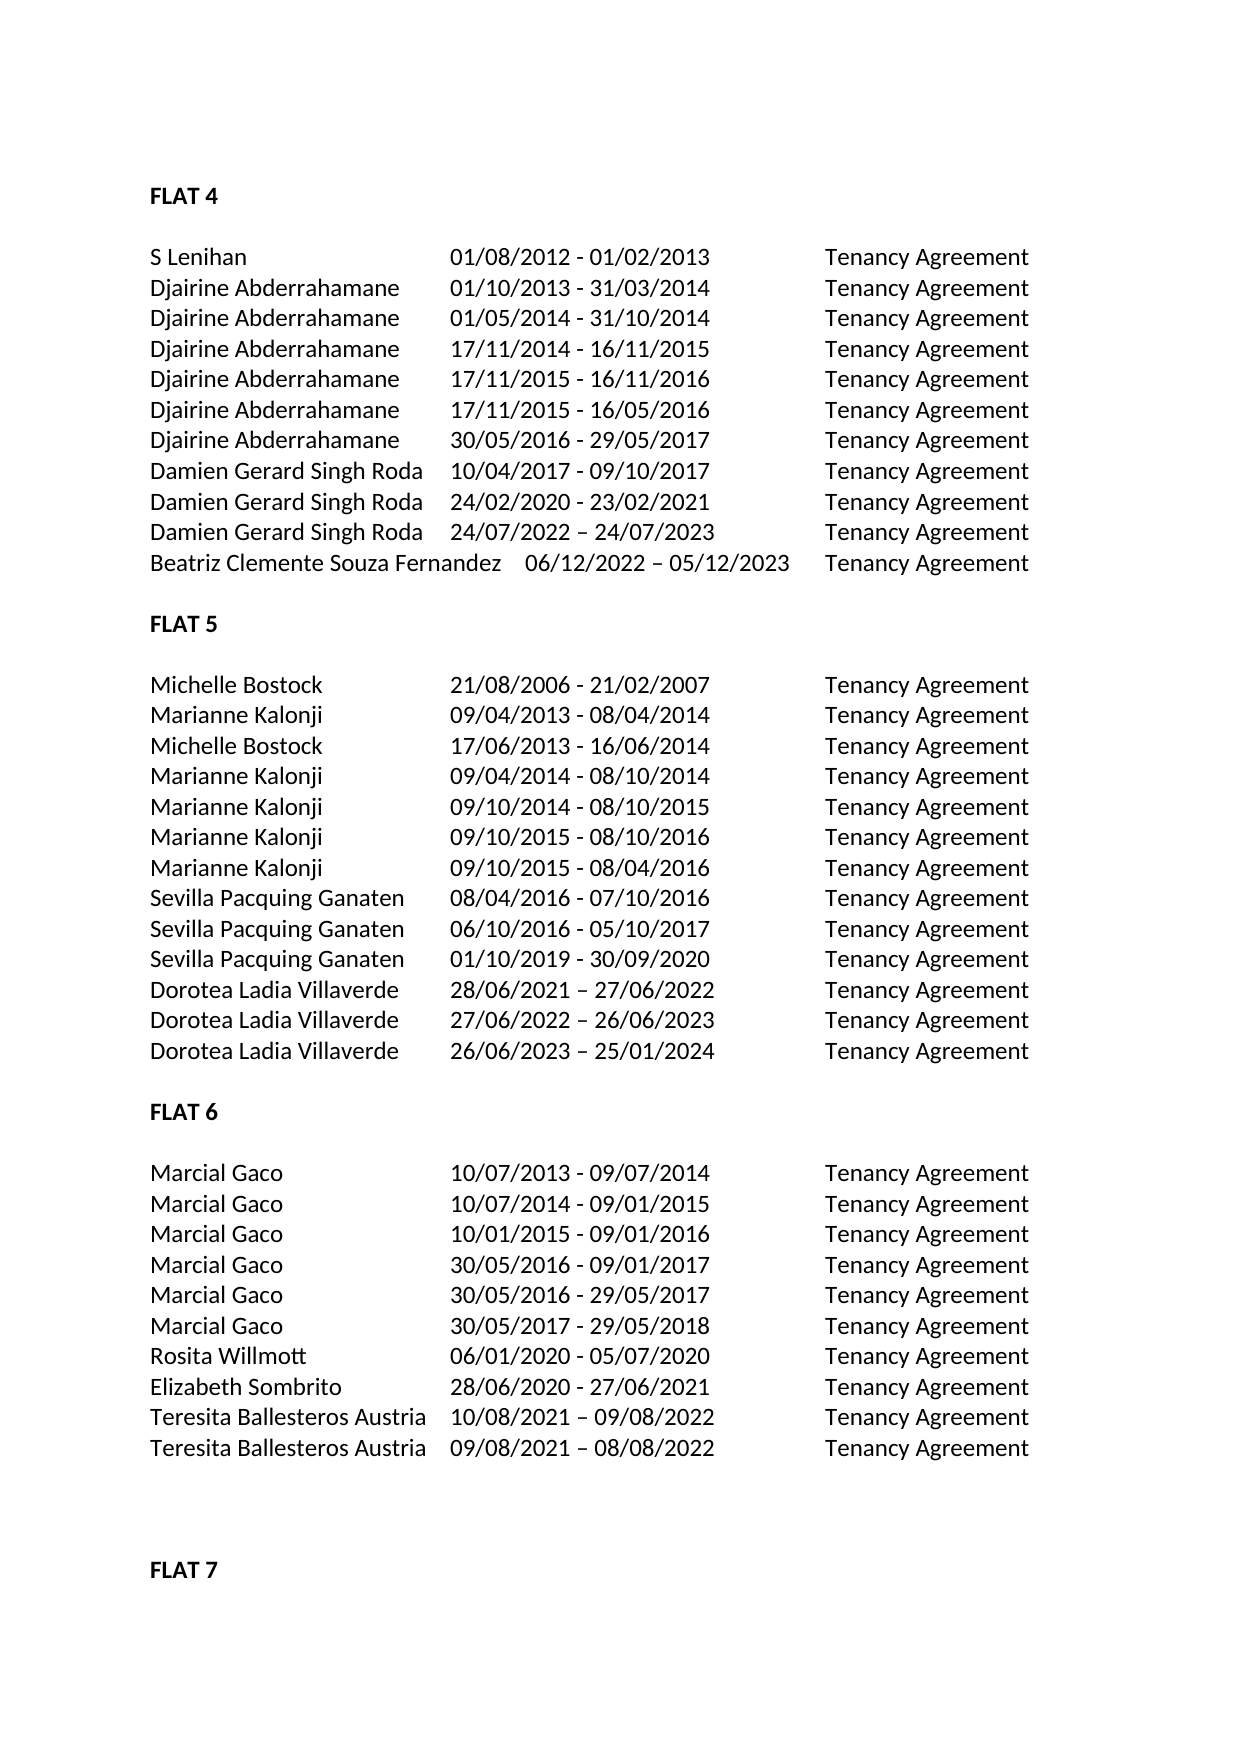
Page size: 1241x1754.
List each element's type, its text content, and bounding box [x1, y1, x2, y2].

text Djairine Abderrahamane 01/10/2013 - 31/03/2014 Tenancy Agreement [150, 272, 1090, 303]
text Teresita Ballesteros Austria 10/08/2021 – 09/08/2022 Tenancy Agreement [150, 1401, 1090, 1432]
text Michelle Bostock 21/08/2006 - 21/02/2007 Tenancy Agreement [150, 669, 1090, 699]
text Rosita Willmott 06/01/2020 - 05/07/2020 Tenancy Agreement [150, 1340, 1090, 1371]
text FLAT 4 [150, 181, 1090, 211]
text Sevilla Pacquing Ganaten 08/04/2016 - 07/10/2016 Tenancy Agreement [150, 882, 1090, 913]
text Marianne Kalonji 09/10/2014 - 08/10/2015 Tenancy Agreement [150, 791, 1090, 821]
text FLAT 5 [150, 608, 1090, 638]
text Marcial Gaco 10/01/2015 - 09/01/2016 Tenancy Agreement [150, 1218, 1090, 1249]
text FLAT 6 [150, 1096, 1090, 1127]
text Michelle Bostock 17/06/2013 - 16/06/2014 Tenancy Agreement [150, 730, 1090, 760]
text Marianne Kalonji 09/10/2015 - 08/04/2016 Tenancy Agreement [150, 852, 1090, 882]
text Damien Gerard Singh Roda 24/02/2020 - 23/02/2021 Tenancy Agreement [150, 486, 1090, 516]
text Djairine Abderrahamane 17/11/2015 - 16/11/2016 Tenancy Agreement [150, 364, 1090, 394]
text Marcial Gaco 10/07/2014 - 09/01/2015 Tenancy Agreement [150, 1188, 1090, 1218]
text Dorotea Ladia Villaverde 26/06/2023 – 25/01/2024 Tenancy Agreement [150, 1035, 1090, 1066]
text Beatriz Clemente Souza Fernandez 06/12/2022 – 05/12/2023 Tenancy Agreement [150, 547, 1090, 577]
text Djairine Abderrahamane 01/05/2014 - 31/10/2014 Tenancy Agreement [150, 303, 1090, 333]
text Marianne Kalonji 09/04/2014 - 08/10/2014 Tenancy Agreement [150, 760, 1090, 791]
text FLAT 7 [150, 1554, 1090, 1584]
text Djairine Abderrahamane 17/11/2014 - 16/11/2015 Tenancy Agreement [150, 333, 1090, 364]
text Djairine Abderrahamane 17/11/2015 - 16/05/2016 Tenancy Agreement Djairine Abderrahamane 30/05/2016 - 29/05/2017 Tenancy Agreement [150, 394, 1090, 455]
text Sevilla Pacquing Ganaten 06/10/2016 - 05/10/2017 Tenancy Agreement [150, 913, 1090, 943]
text Elizabeth Sombrito 28/06/2020 - 27/06/2021 Tenancy Agreement [150, 1371, 1090, 1401]
text S Lenihan 01/08/2012 - 01/02/2013 Tenancy Agreement [150, 242, 1090, 272]
text Damien Gerard Singh Roda 24/07/2022 – 24/07/2023 Tenancy Agreement [150, 516, 1090, 547]
text Sevilla Pacquing Ganaten 01/10/2019 - 30/09/2020 Tenancy Agreement [150, 943, 1090, 974]
text Dorotea Ladia Villaverde 28/06/2021 – 27/06/2022 Tenancy Agreement [150, 974, 1090, 1004]
text Marianne Kalonji 09/04/2013 - 08/04/2014 Tenancy Agreement [150, 699, 1090, 730]
text Marcial Gaco 30/05/2016 - 09/01/2017 Tenancy Agreement [150, 1249, 1090, 1279]
text Damien Gerard Singh Roda 10/04/2017 - 09/10/2017 Tenancy Agreement [150, 455, 1090, 486]
text Marcial Gaco 30/05/2017 - 29/05/2018 Tenancy Agreement [150, 1310, 1090, 1340]
text Teresita Ballesteros Austria 09/08/2021 – 08/08/2022 Tenancy Agreement [150, 1432, 1090, 1462]
text Marcial Gaco 10/07/2013 - 09/07/2014 Tenancy Agreement [150, 1157, 1090, 1188]
text Marianne Kalonji 09/10/2015 - 08/10/2016 Tenancy Agreement [150, 821, 1090, 852]
text Dorotea Ladia Villaverde 27/06/2022 – 26/06/2023 Tenancy Agreement [150, 1004, 1090, 1035]
text Marcial Gaco 30/05/2016 - 29/05/2017 Tenancy Agreement [150, 1279, 1090, 1310]
